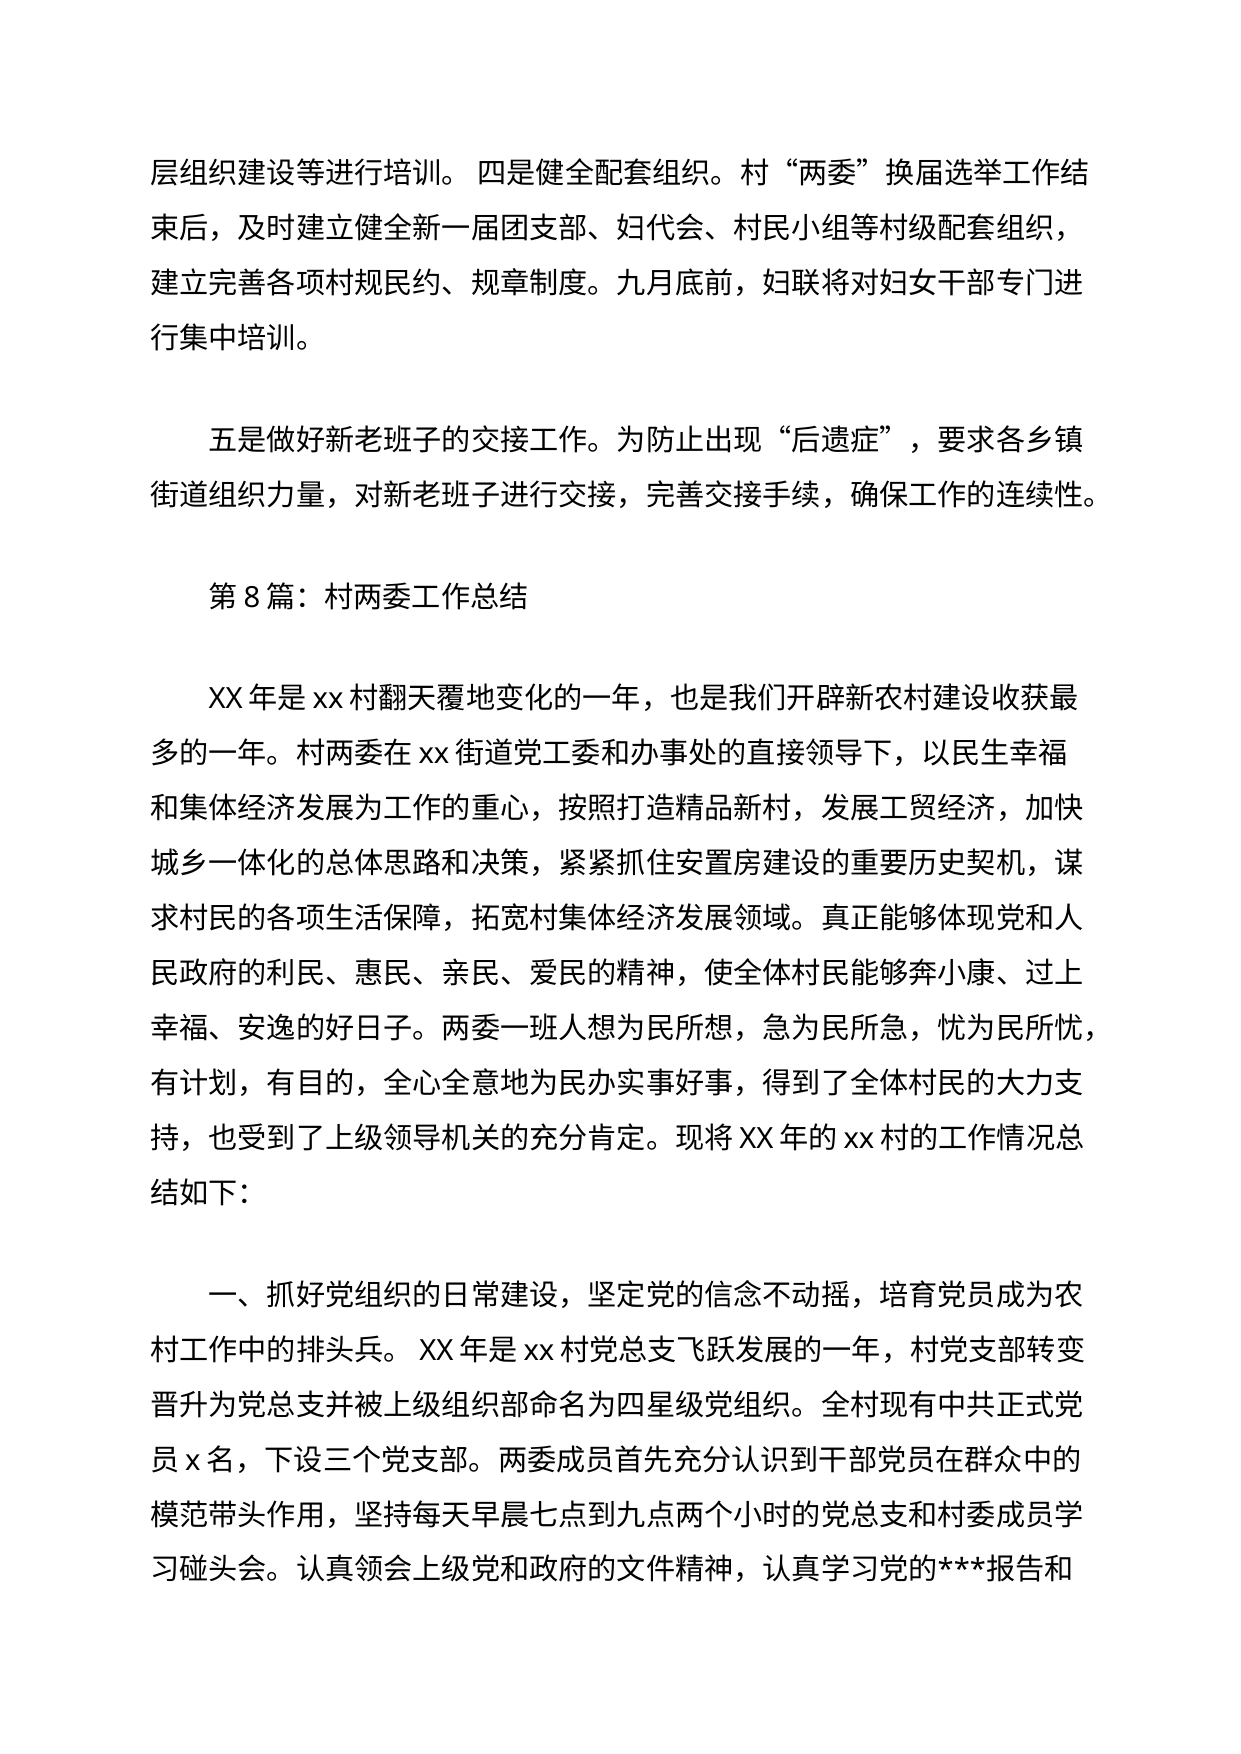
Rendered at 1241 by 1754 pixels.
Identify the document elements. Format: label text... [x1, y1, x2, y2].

text 第8篇：村两委工作总结 [150, 573, 1090, 616]
text 五是做好新老班子的交接工作。为防止出现“后遗症”，要求各乡镇街道组织力量，对新老班子进行交接，完善交接手续，确保工作的连续性。 [150, 416, 1090, 514]
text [150, 1271, 1090, 1588]
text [150, 150, 1090, 357]
text XX年是xx村翻天覆地变化的一年，也是我们开辟新农村建设收获最多的一年。村两委在xx街道党工委和办事处的直接领导下，以民生幸福和集体经济发展为工作的重心，按照打造精品新村，发展工贸经济，加快城乡一体化的总体思路和决策，紧紧抓住安置房建设的重要历史契机，谋求村民的各项生活保障，拓宽村集体经济发展领域。真正能够体现党和人民政府的利民、惠民、亲民、爱民的精神，使全体村民能够奔小康、过上幸福、安逸的好日子。两委一班人想为民所想，急为民所急，忧为民所忧，有计划，有目的，全心全意地为民办实事好事，得到了全体村民的大力支持，也受到了上级领导机关的充分肯定。现将XX年的xx村的工作情况总结如下： [150, 675, 1090, 1212]
